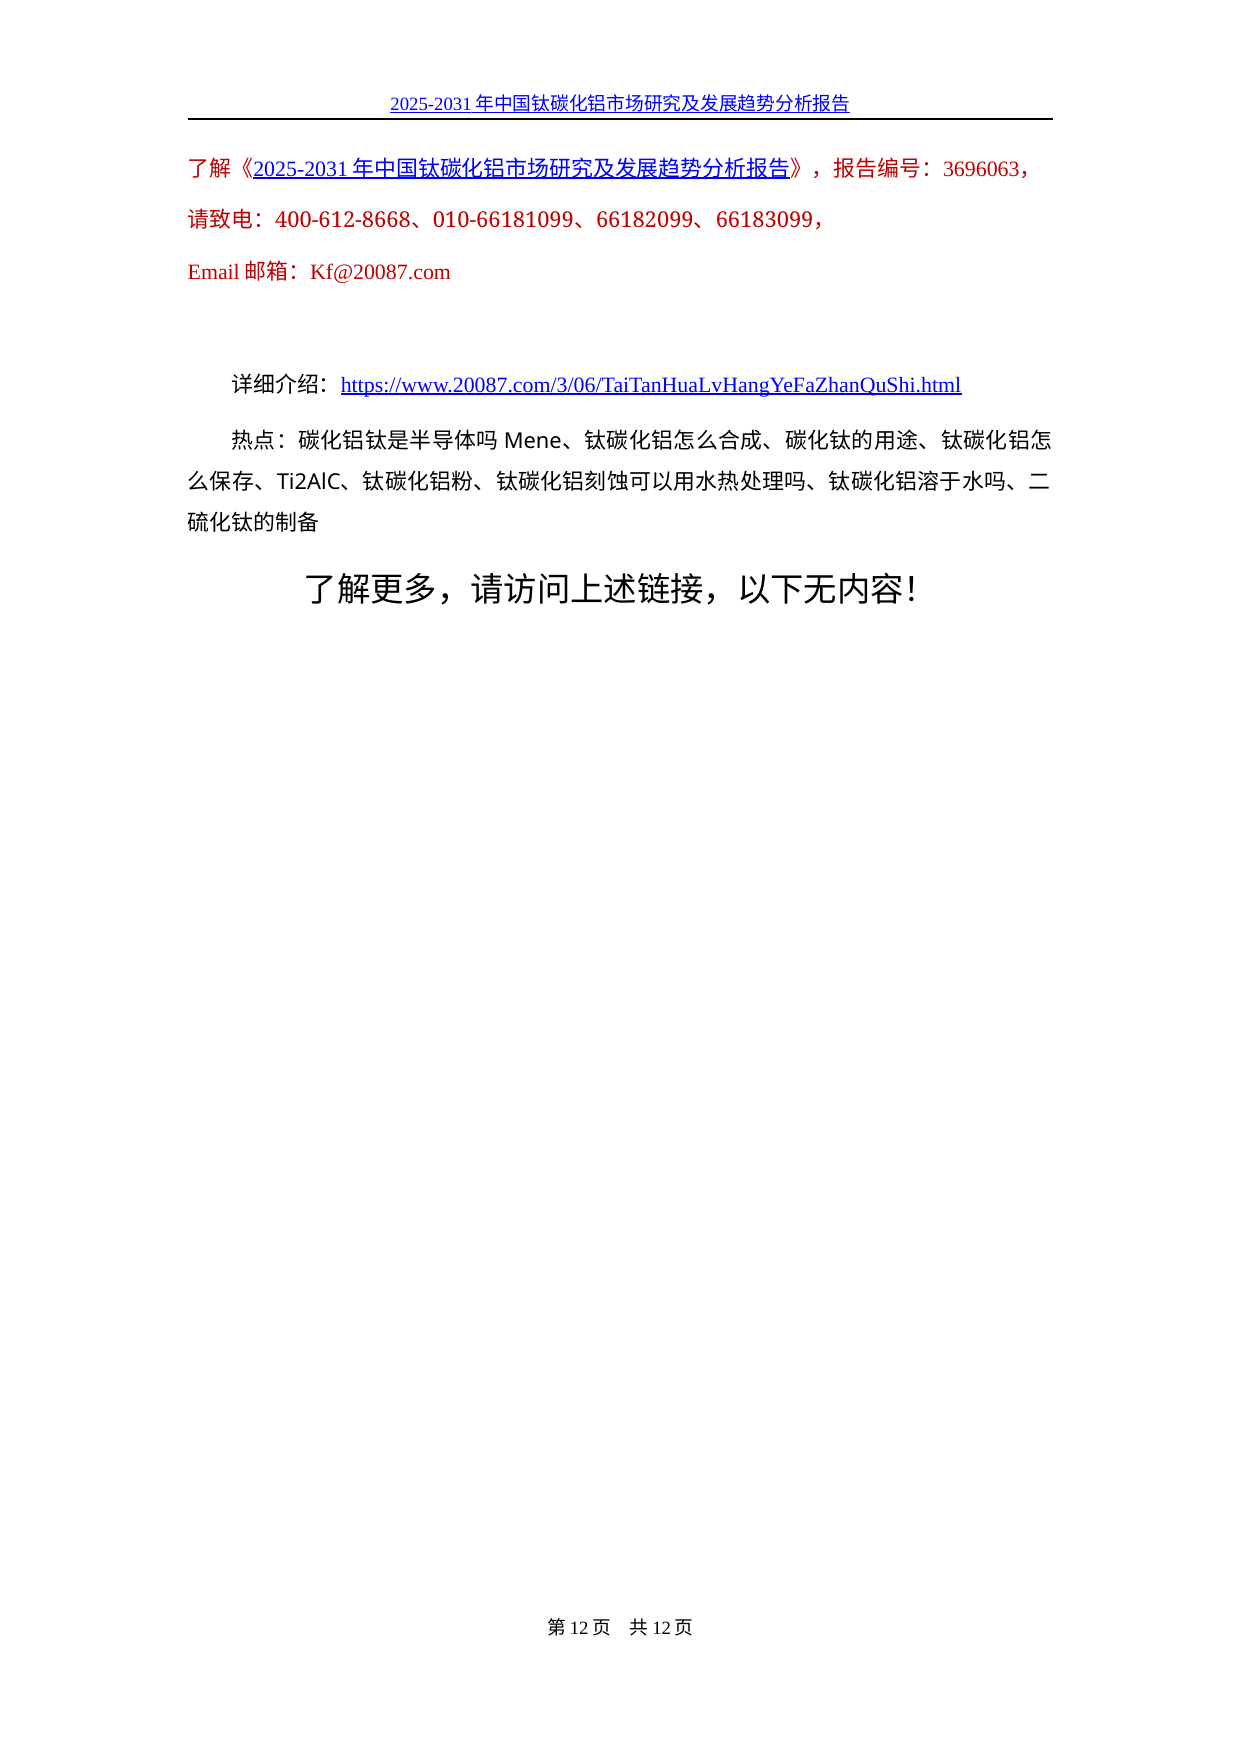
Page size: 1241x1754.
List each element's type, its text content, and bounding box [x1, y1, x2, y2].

title 了解更多，请访问上述链接，以下无内容！ [187, 554, 1053, 619]
text Email邮箱：Kf@20087.com [187, 253, 1053, 286]
text 请致电：400-612-8668、010-66181099、66182099、66183099， [187, 202, 1053, 234]
text 热点：碳化铝钛是半导体吗Mene、钛碳化铝怎么合成、碳化钛的用途、钛碳化铝怎么保存、Ti2AlC、钛碳化铝粉、钛碳化铝刻蚀可以用水热处理吗、钛碳化铝溶于水吗、二硫化钛的制备 [187, 423, 1053, 537]
text 详细介绍：https://www.20087.com/3/06/TaiTanHuaLvHangYeFaZhanQuShi.html [187, 366, 1053, 399]
text 了解《2025-2031年中国钛碳化铝市场研究及发展趋势分析报告》，报告编号：3696063， [187, 150, 1053, 183]
